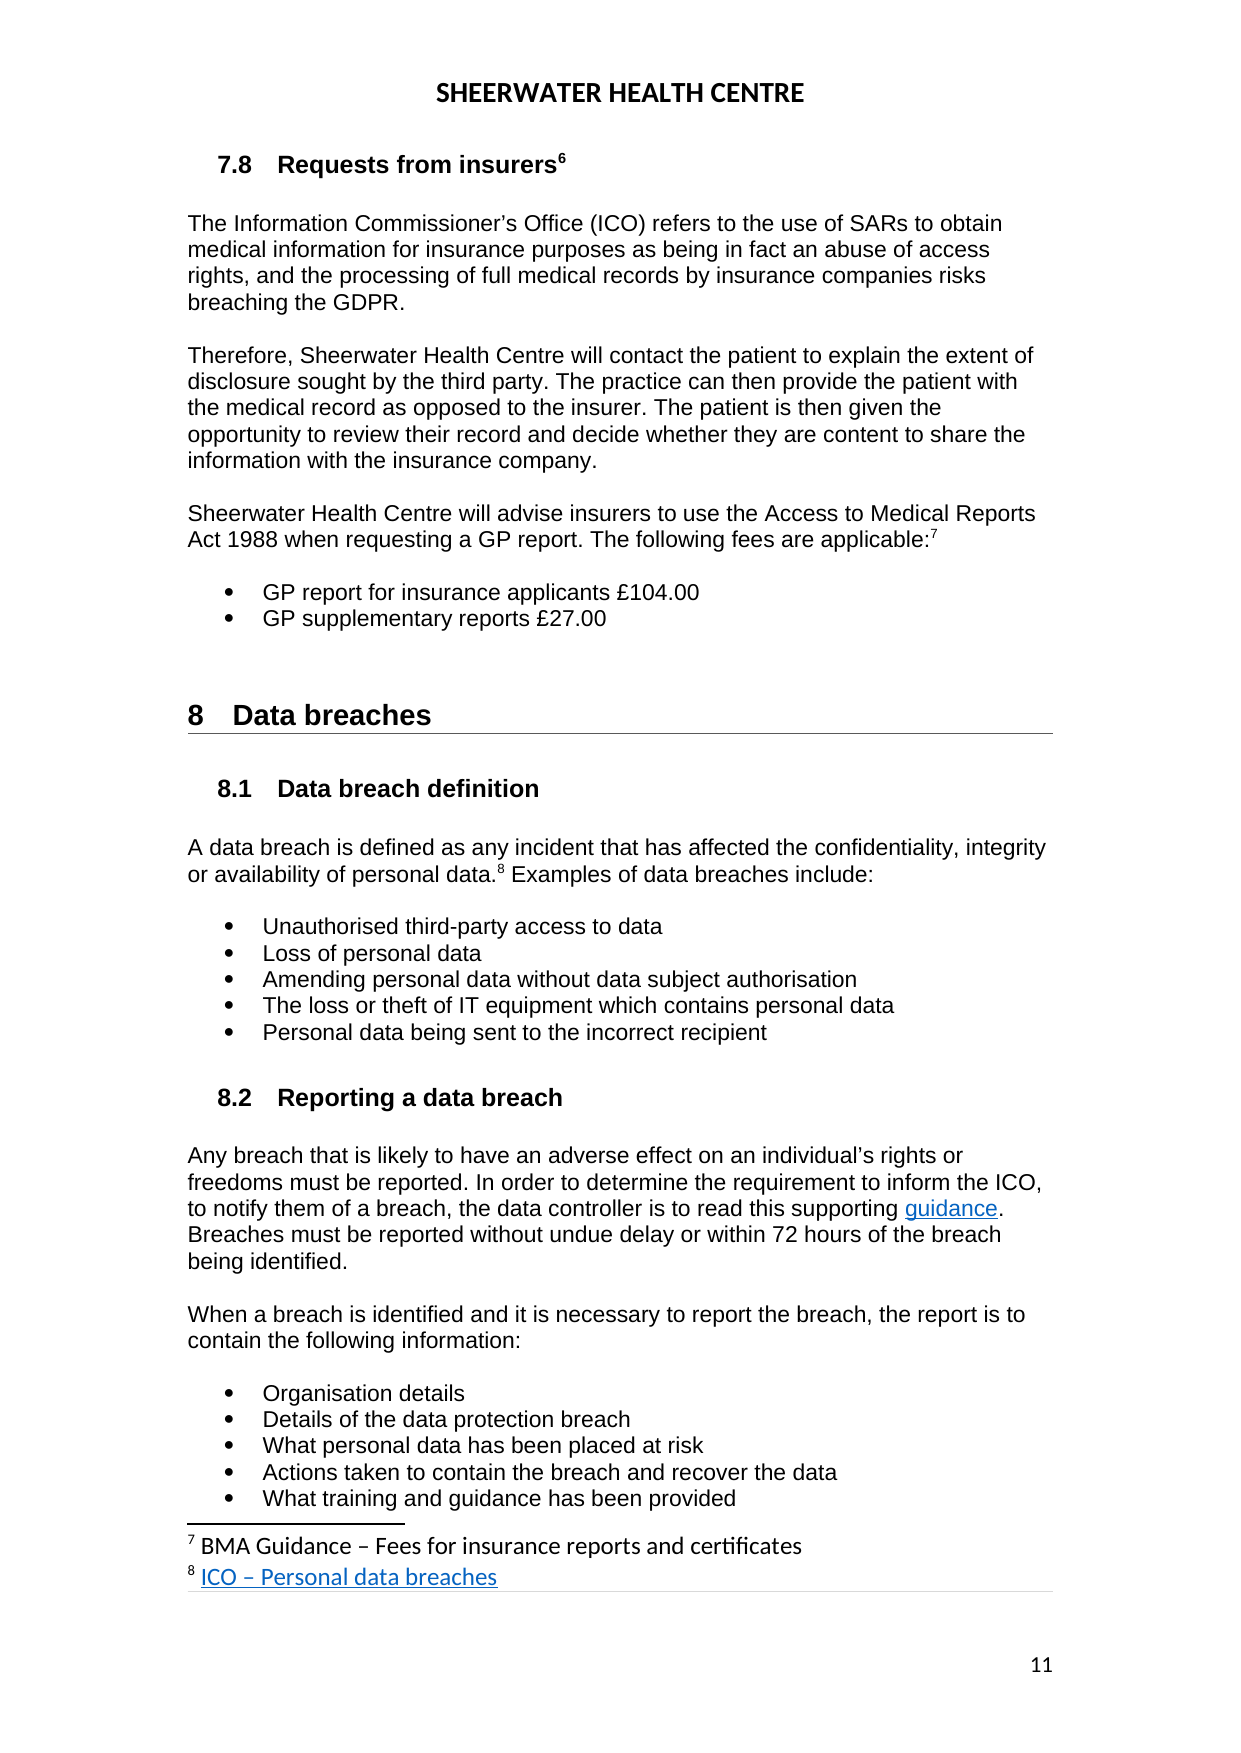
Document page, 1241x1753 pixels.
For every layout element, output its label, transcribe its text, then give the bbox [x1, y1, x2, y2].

list What training and guidance has been provided [225, 1485, 1053, 1511]
text The Information Commissioner’s Office (ICO) refers to the use of SARs to obtain medical information for insurance purposes as being in fact an abuse of access rights, and the processing of full medical records by insurance companies risks breaching the GDPR. [187, 210, 1053, 315]
subtitle Requests from insurers6 [217, 150, 1053, 179]
subtitle Data breaches [187, 698, 1053, 734]
list GP report for insurance applicants £104.00 [225, 579, 1053, 605]
list The loss or theft of IT equipment which contains personal data [225, 992, 1053, 1019]
text Therefore, Sheerwater Health Centre will contact the patient to explain the extent of disclosure sought by the third party. The practice can then provide the patient with the medical record as opposed to the insurer. The patient is then given the opportunity to review their record and decide whether they are content to share the information with the insurance company. [187, 342, 1053, 473]
list Unauthorised third-party access to data [225, 913, 1053, 940]
list GP supplementary reports £27.00 [225, 605, 1053, 631]
list Details of the data protection breach [225, 1406, 1053, 1432]
list Personal data being sent to the incorrect recipient [225, 1019, 1053, 1045]
list Actions taken to contain the breach and recover the data [225, 1459, 1053, 1485]
text When a breach is identified and it is necessary to report the breach, the report is to contain the following information: [187, 1301, 1053, 1353]
list Loss of personal data [225, 940, 1053, 966]
subtitle Reporting a data breach [217, 1083, 1053, 1111]
text Any breach that is likely to have an adverse effect on an individual’s rights or freedoms must be reported. In order to determine the requirement to inform the ICO, to notify them of a breach, the data controller is to read this supporting guidance. [187, 1142, 1053, 1221]
list What personal data has been placed at risk [225, 1432, 1053, 1459]
list Amending personal data without data subject authorisation [225, 966, 1053, 992]
subtitle Data breach definition [217, 774, 1053, 803]
text Sheerwater Health Centre will advise insurers to use the Access to Medical Reports Act 1988 when requesting a GP report. The following fees are applicable: [187, 500, 1053, 552]
list Organisation details [225, 1379, 1053, 1406]
text A data breach is defined as any incident that has affected the confidentiality, integrity or availability of personal data. Examples of data breaches include: [187, 834, 1053, 887]
text Breaches must be reported without undue delay or within 72 hours of the breach being identified. [187, 1221, 1053, 1274]
